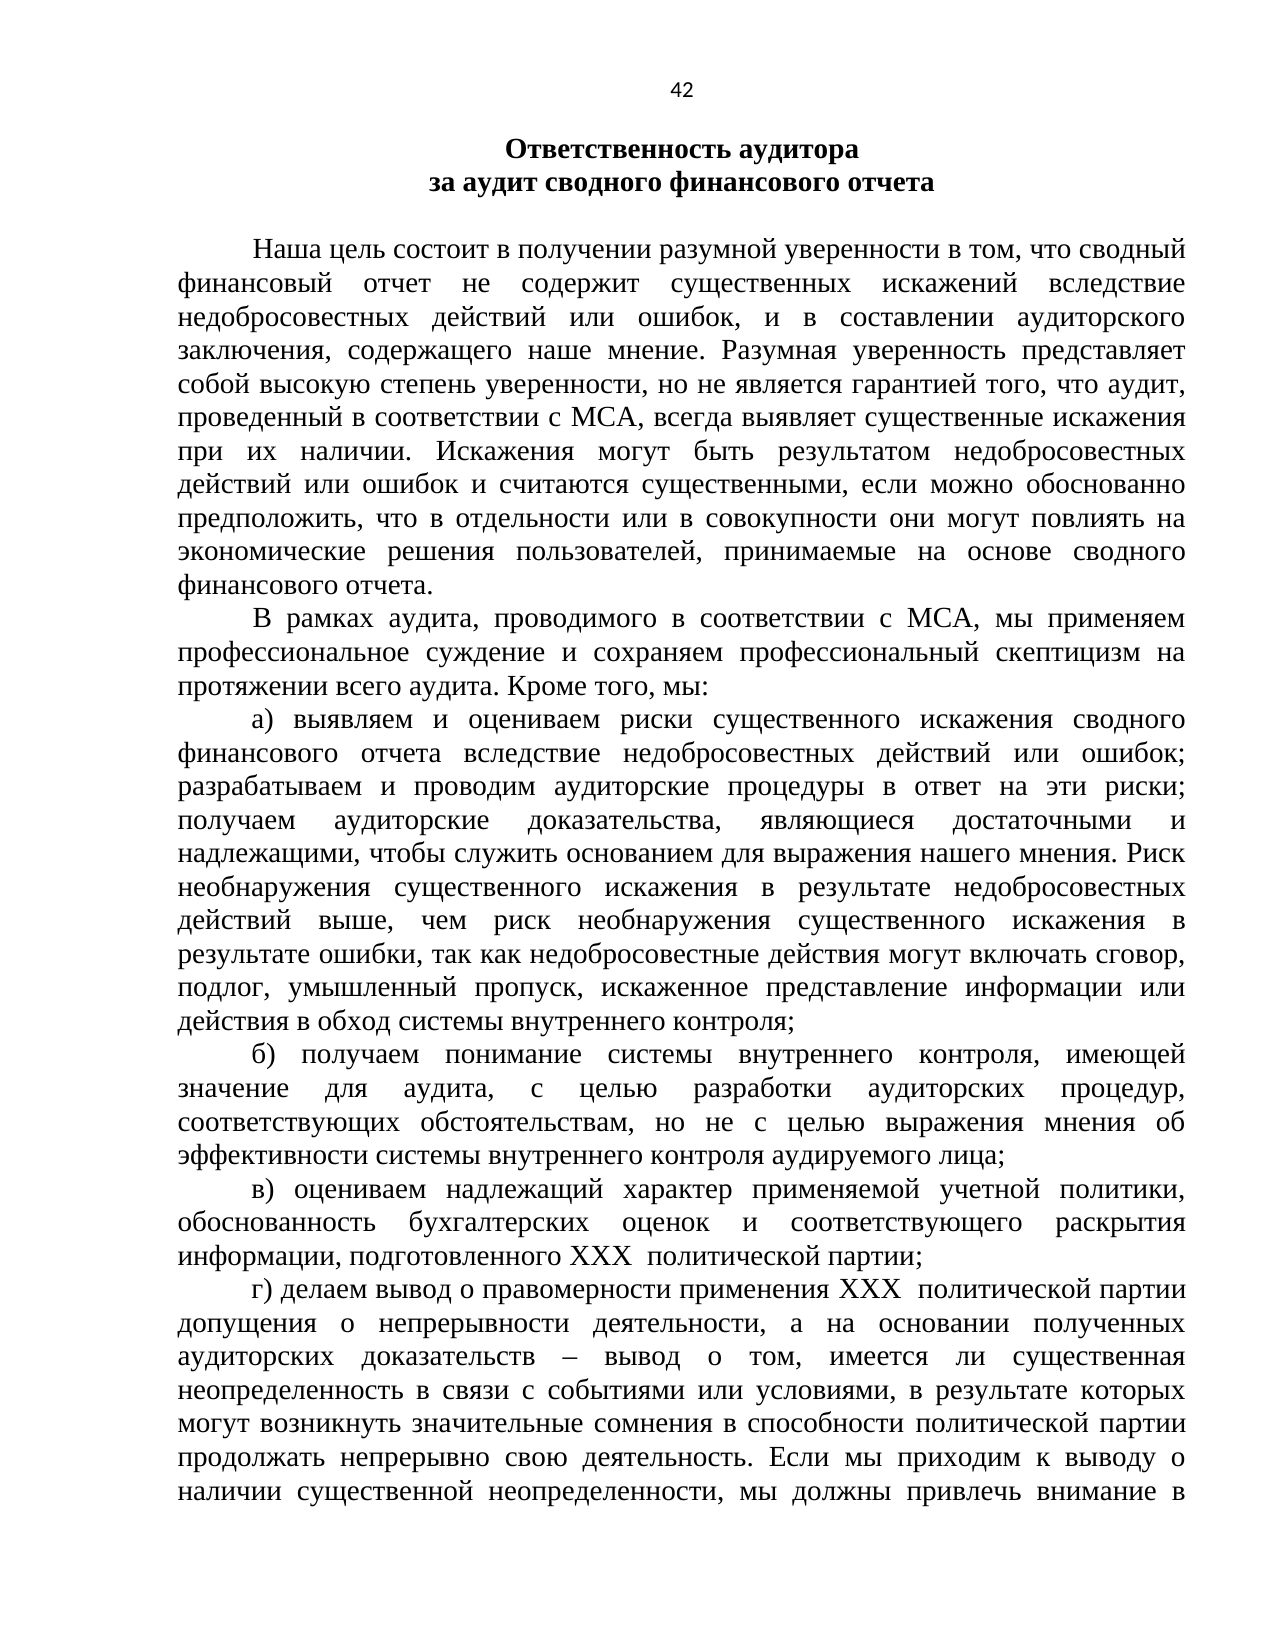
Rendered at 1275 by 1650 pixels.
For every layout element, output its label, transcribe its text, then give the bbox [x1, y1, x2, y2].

text а) выявляем и оцениваем риски существенного искажения сводного финансового отчета вследствие недобросовестных действий или ошибок; разрабатываем и проводим аудиторские процедуры в ответ на эти риски; получаем аудиторские доказательства, являющиеся достаточными и надлежащими, чтобы служить основанием для выражения нашего мнения. Риск необнаружения существенного искажения в результате недобросовестных действий выше, чем риск необнаружения существенного искажения в результате ошибки, так как недобросовестные действия могут включать сговор, подлог, умышленный пропуск, искаженное представление информации или действия в обход системы внутреннего контроля; [177, 701, 1186, 1037]
text в) оцениваем надлежащий характер применяемой учетной политики, обоснованность бухгалтерских оценок и соответствующего раскрытия информации, подготовленного XXX политической партии; [177, 1171, 1186, 1271]
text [177, 1271, 1186, 1506]
text за аудит сводного финансового отчета [177, 164, 1186, 198]
text б) получаем понимание системы внутреннего контроля, имеющей значение для аудита, с целью разработки аудиторских процедур, соответствующих обстоятельствам, но не с целью выражения мнения об эффективности системы внутреннего контроля аудируемого лица; [177, 1037, 1186, 1171]
text Ответственность аудитора [177, 131, 1186, 164]
text В рамках аудита, проводимого в соответствии с МСА, мы применяем профессиональное суждение и сохраняем профессиональный скептицизм на протяжении всего аудита. Кроме того, мы: [177, 601, 1186, 701]
text Наша цель состоит в получении разумной уверенности в том, что сводный финансовый отчет не содержит существенных искажений вследствие недобросовестных действий или ошибок, и в составлении аудиторского заключения, содержащего наше мнение. Разумная уверенность представляет собой высокую степень уверенности, но не является гарантией того, что аудит, проведенный в соответствии с МСА, всегда выявляет существенные искажения при их наличии. Искажения могут быть результатом недобросовестных действий или ошибок и считаются существенными, если можно обоснованно предположить, что в отдельности или в совокупности они могут повлиять на экономические решения пользователей, принимаемые на основе сводного финансового отчета. [177, 232, 1186, 601]
